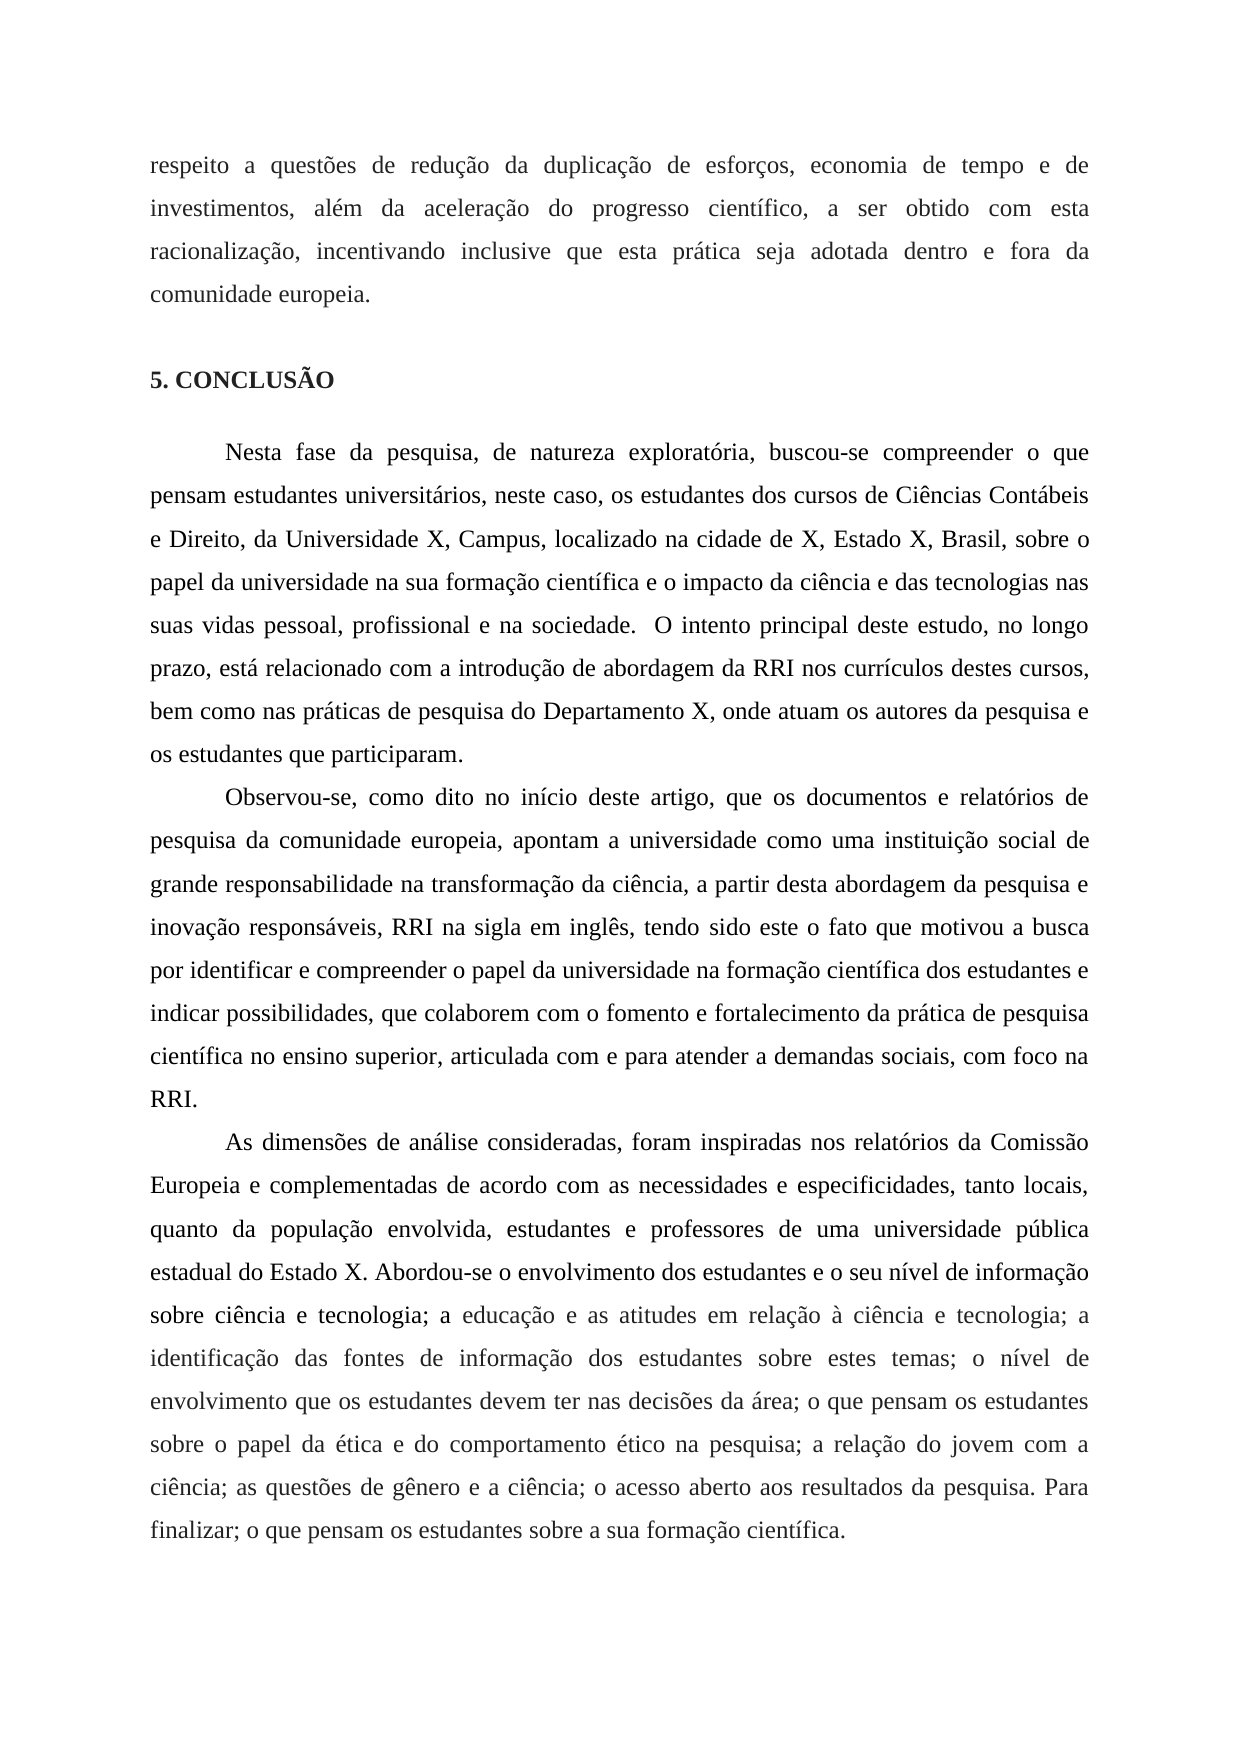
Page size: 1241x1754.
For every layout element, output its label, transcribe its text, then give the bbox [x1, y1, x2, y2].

text Observou-se, como dito no início deste artigo, que os documentos e relatórios de pesquisa da comunidade europeia, apontam a universidade como uma instituição social de grande responsabilidade na transformação da ciência, a partir desta abordagem da pesquisa e inovação responsáveis, RRI na sigla em inglês, tendo sido este o fato que motivou a busca por identificar e compreender o papel da universidade na formação científica dos estudantes e indicar possibilidades, que colaborem com o fomento e fortalecimento da prática de pesquisa científica no ensino superior, articulada com e para atender a demandas sociais, com foco na RRI. [150, 782, 1090, 1113]
text Nesta fase da pesquisa, de natureza exploratória, buscou-se compreender o que pensam estudantes universitários, neste caso, os estudantes dos cursos de Ciências Contábeis e Direito, da Universidade X, Campus, localizado na cidade de X, Estado X, Brasil, sobre o papel da universidade na sua formação científica e o impacto da ciência e das tecnologias nas suas vidas pessoal, profissional e na sociedade. O intento principal deste estudo, no longo prazo, está relacionado com a introdução de abordagem da RRI nos currículos destes cursos, bem como nas práticas de pesquisa do Departamento X, onde atuam os autores da pesquisa e os estudantes que participaram. [150, 437, 1090, 768]
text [150, 150, 1090, 308]
text 5. CONCLUSÃO [150, 366, 1090, 394]
text As dimensões de análise consideradas, foram inspiradas nos relatórios da Comissão Europeia e complementadas de acordo com as necessidades e especificidades, tanto locais, quanto da população envolvida, estudantes e professores de uma universidade pública estadual do Estado X. Abordou-se o envolvimento dos estudantes e o seu nível de informação sobre ciência e tecnologia; a educação e as atitudes em relação à ciência e tecnologia; a identificação das fontes de informação dos estudantes sobre estes temas; o nível de envolvimento que os estudantes devem ter nas decisões da área; o que pensam os estudantes sobre o papel da ética e do comportamento ético na pesquisa; a relação do jovem com a ciência; as questões de gênero e a ciência; o acesso aberto aos resultados da pesquisa. Para finalizar; o que pensam os estudantes sobre a sua formação científica. [150, 1127, 1090, 1544]
